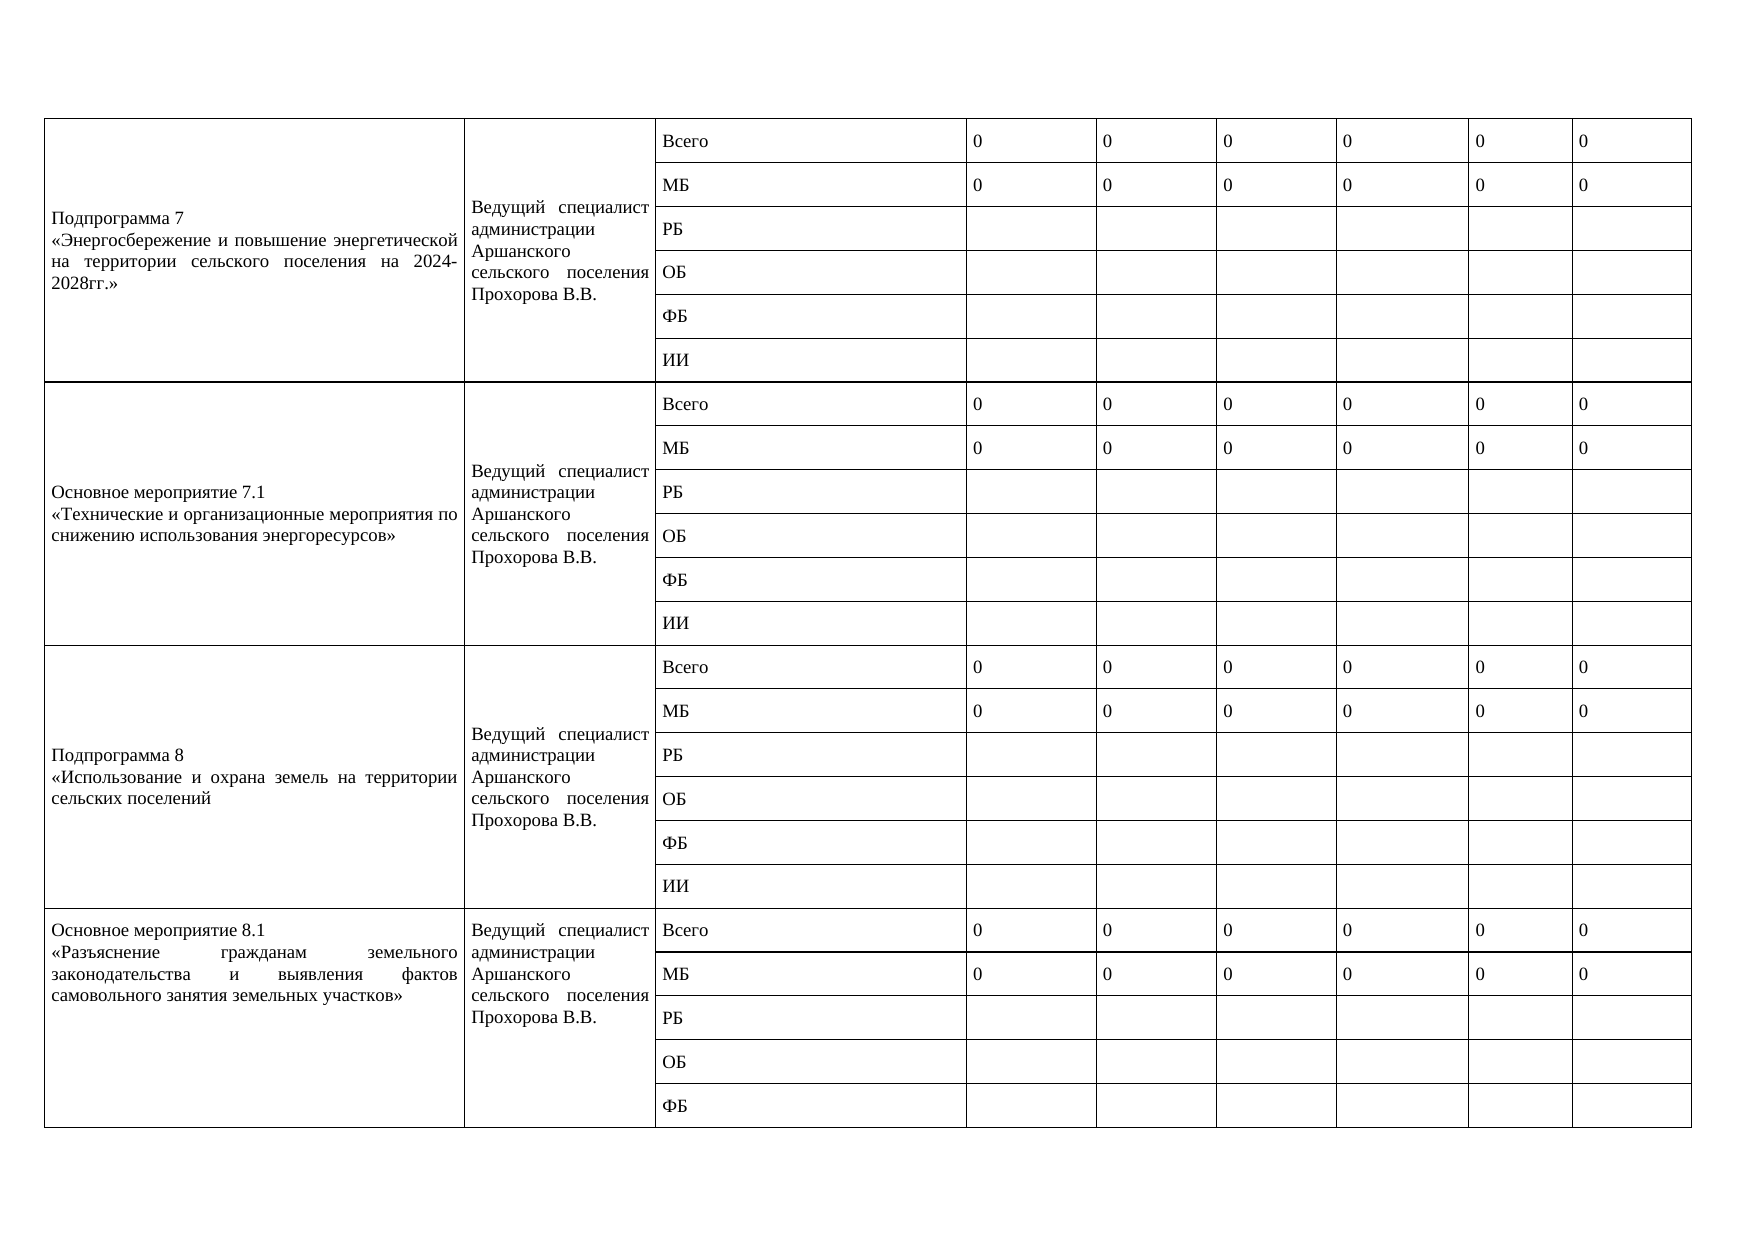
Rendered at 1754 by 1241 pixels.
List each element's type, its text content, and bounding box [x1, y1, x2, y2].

table_cell [1573, 821, 1691, 864]
table_cell МБ [656, 426, 966, 469]
table_cell ФБ [656, 821, 966, 864]
table_cell ОБ [656, 777, 966, 820]
table_cell Ведущий специалист администрации Аршанского сельского поселения Прохорова В.В. [465, 646, 655, 908]
table_cell 0 [1097, 953, 1216, 995]
table_cell 0 [1217, 383, 1336, 425]
table_cell 0 [1217, 953, 1336, 995]
table_cell 0 [1337, 383, 1468, 425]
table_cell [1469, 251, 1572, 294]
table_cell [1337, 470, 1468, 513]
table_cell [1217, 514, 1336, 557]
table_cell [465, 909, 655, 1127]
table_cell [1097, 777, 1216, 820]
table_cell [967, 470, 1096, 513]
table_cell [1573, 207, 1691, 250]
table_cell [1097, 558, 1216, 601]
table_cell 0 [1573, 119, 1691, 162]
table_cell [967, 339, 1096, 381]
table_cell [1097, 996, 1216, 1039]
table_cell [967, 514, 1096, 557]
table_cell [1337, 558, 1468, 601]
table_cell [1469, 339, 1572, 381]
table_cell 0 [1337, 689, 1468, 732]
table_cell 0 [1097, 689, 1216, 732]
table_cell [1573, 733, 1691, 776]
table_cell [1573, 295, 1691, 337]
table_cell [967, 996, 1096, 1039]
table_cell [1573, 470, 1691, 513]
table_cell [1097, 470, 1216, 513]
table_cell [1097, 733, 1216, 776]
table_cell 0 [1097, 119, 1216, 162]
table_cell [1337, 777, 1468, 820]
table_cell [1337, 865, 1468, 908]
table_cell 0 [1217, 163, 1336, 206]
table_cell [1469, 514, 1572, 557]
table_cell ИИ [656, 865, 966, 908]
table_cell Всего [656, 383, 966, 425]
table_cell 0 [1573, 689, 1691, 732]
table_cell [967, 251, 1096, 294]
table_cell [967, 558, 1096, 601]
table_cell [967, 207, 1096, 250]
table_cell [1097, 339, 1216, 381]
table_cell 0 [967, 646, 1096, 688]
table_cell [1217, 996, 1336, 1039]
table_cell [967, 733, 1096, 776]
table_cell 0 [1097, 909, 1216, 951]
table_cell [1469, 821, 1572, 864]
table_cell 0 [1573, 383, 1691, 425]
table_cell [1217, 777, 1336, 820]
table_cell [1337, 1084, 1468, 1127]
table_cell [1469, 1084, 1572, 1127]
table_cell [1573, 1084, 1691, 1127]
table_cell ФБ [656, 558, 966, 601]
table_cell 0 [1337, 119, 1468, 162]
table_cell [967, 1040, 1096, 1083]
table_cell ФБ [656, 295, 966, 337]
table_cell Всего [656, 646, 966, 688]
table_cell [1097, 602, 1216, 644]
table_cell [967, 602, 1096, 644]
table_cell [1337, 514, 1468, 557]
table_cell [967, 1084, 1096, 1127]
table_cell ФБ [656, 1084, 966, 1127]
table_cell [1573, 865, 1691, 908]
table_cell МБ [656, 689, 966, 732]
table_cell [1573, 602, 1691, 644]
table_cell [1097, 821, 1216, 864]
table_cell [1469, 602, 1572, 644]
table_cell [1217, 602, 1336, 644]
table_cell [1573, 251, 1691, 294]
table_cell [1469, 865, 1572, 908]
table_cell 0 [1337, 646, 1468, 688]
table_cell 0 [1469, 953, 1572, 995]
table_cell 0 [1097, 646, 1216, 688]
table_cell РБ [656, 207, 966, 250]
table_cell 0 [1097, 426, 1216, 469]
table_cell 0 [1097, 383, 1216, 425]
table_cell [1337, 207, 1468, 250]
table_cell [1337, 1040, 1468, 1083]
table_cell 0 [1573, 426, 1691, 469]
table_cell 0 [1573, 953, 1691, 995]
table_cell 0 [967, 689, 1096, 732]
table_cell [1097, 295, 1216, 337]
table_cell 0 [1469, 909, 1572, 951]
table_cell [1469, 470, 1572, 513]
table_cell [1337, 733, 1468, 776]
table_cell 0 [1469, 426, 1572, 469]
table_cell [1573, 996, 1691, 1039]
table_cell 0 [1217, 689, 1336, 732]
table_cell РБ [656, 470, 966, 513]
table_cell 0 [1337, 163, 1468, 206]
table_cell 0 [1469, 163, 1572, 206]
table_cell [1217, 821, 1336, 864]
table_cell 0 [1573, 163, 1691, 206]
table_cell [1469, 733, 1572, 776]
table_cell [1097, 1040, 1216, 1083]
table_cell Основное мероприятие 8.1 «Разъяснение гражданам земельного законодательства и выявления фактов самовольного занятия земельных участков» [45, 909, 464, 1127]
table_cell [1469, 295, 1572, 337]
table_cell [1573, 777, 1691, 820]
table_cell 0 [967, 383, 1096, 425]
table_cell [1097, 251, 1216, 294]
table_cell [1097, 1084, 1216, 1127]
table_cell [1217, 295, 1336, 337]
table_cell [1217, 865, 1336, 908]
table_cell 0 [967, 909, 1096, 951]
table_cell 0 [1469, 383, 1572, 425]
table_cell [1469, 558, 1572, 601]
table_cell Подпрограмма 8 «Использование и охрана земель на территории сельских поселений [45, 646, 464, 908]
table_cell РБ [656, 733, 966, 776]
table_cell [1573, 514, 1691, 557]
table_cell Всего [656, 119, 966, 162]
table_cell 0 [1217, 646, 1336, 688]
table_cell ОБ [656, 251, 966, 294]
table_cell [1097, 514, 1216, 557]
table_cell [1337, 295, 1468, 337]
table_cell [1097, 207, 1216, 250]
table_cell [1469, 207, 1572, 250]
table_cell Основное мероприятие 7.1 «Технические и организационные мероприятия по снижению использования энергоресурсов» [45, 383, 464, 644]
table_cell [1337, 339, 1468, 381]
table_cell Ведущий специалист администрации Аршанского сельского поселения Прохорова В.В. [465, 383, 655, 644]
table_cell [1217, 1084, 1336, 1127]
table_cell Ведущий специалист администрации Аршанского сельского поселения Прохорова В.В. [465, 119, 655, 381]
table_cell РБ [656, 996, 966, 1039]
table_cell [1337, 602, 1468, 644]
table_cell 0 [1573, 909, 1691, 951]
table_cell МБ [656, 163, 966, 206]
table_cell Всего [656, 909, 966, 951]
table_cell ОБ [656, 514, 966, 557]
table_cell 0 [1573, 646, 1691, 688]
table_cell 0 [1469, 689, 1572, 732]
table_cell 0 [1337, 909, 1468, 951]
table_cell Подпрограмма 7 «Энергосбережение и повышение энергетической на территории сельского поселения на 2024-2028гг.» [45, 119, 464, 381]
table_cell 0 [1469, 119, 1572, 162]
table_cell [967, 295, 1096, 337]
table_cell 0 [1469, 646, 1572, 688]
table_cell [1469, 1040, 1572, 1083]
table_cell [967, 821, 1096, 864]
table_cell [1217, 1040, 1336, 1083]
table_cell [1217, 339, 1336, 381]
table_cell [1573, 1040, 1691, 1083]
table_cell [1337, 996, 1468, 1039]
table_cell [1217, 733, 1336, 776]
table_cell ИИ [656, 339, 966, 381]
table_cell 0 [967, 953, 1096, 995]
table_cell [1217, 558, 1336, 601]
table_cell 0 [1217, 426, 1336, 469]
table_cell [1573, 339, 1691, 381]
table_cell [1217, 470, 1336, 513]
table_cell [1097, 865, 1216, 908]
table_cell 0 [1217, 909, 1336, 951]
table_cell [967, 865, 1096, 908]
table_cell 0 [1337, 426, 1468, 469]
table_cell ОБ [656, 1040, 966, 1083]
table_cell 0 [967, 163, 1096, 206]
table_cell [1217, 207, 1336, 250]
table_cell ИИ [656, 602, 966, 644]
table_cell 0 [1217, 119, 1336, 162]
table_cell [1337, 821, 1468, 864]
table_cell 0 [1097, 163, 1216, 206]
table_cell 0 [967, 119, 1096, 162]
table_cell 0 [1337, 953, 1468, 995]
table_cell [1337, 251, 1468, 294]
table_cell [967, 777, 1096, 820]
table_cell [1573, 558, 1691, 601]
table_cell МБ [656, 953, 966, 995]
table_cell [1217, 251, 1336, 294]
table_cell [1469, 996, 1572, 1039]
table_cell [1469, 777, 1572, 820]
table_cell 0 [967, 426, 1096, 469]
